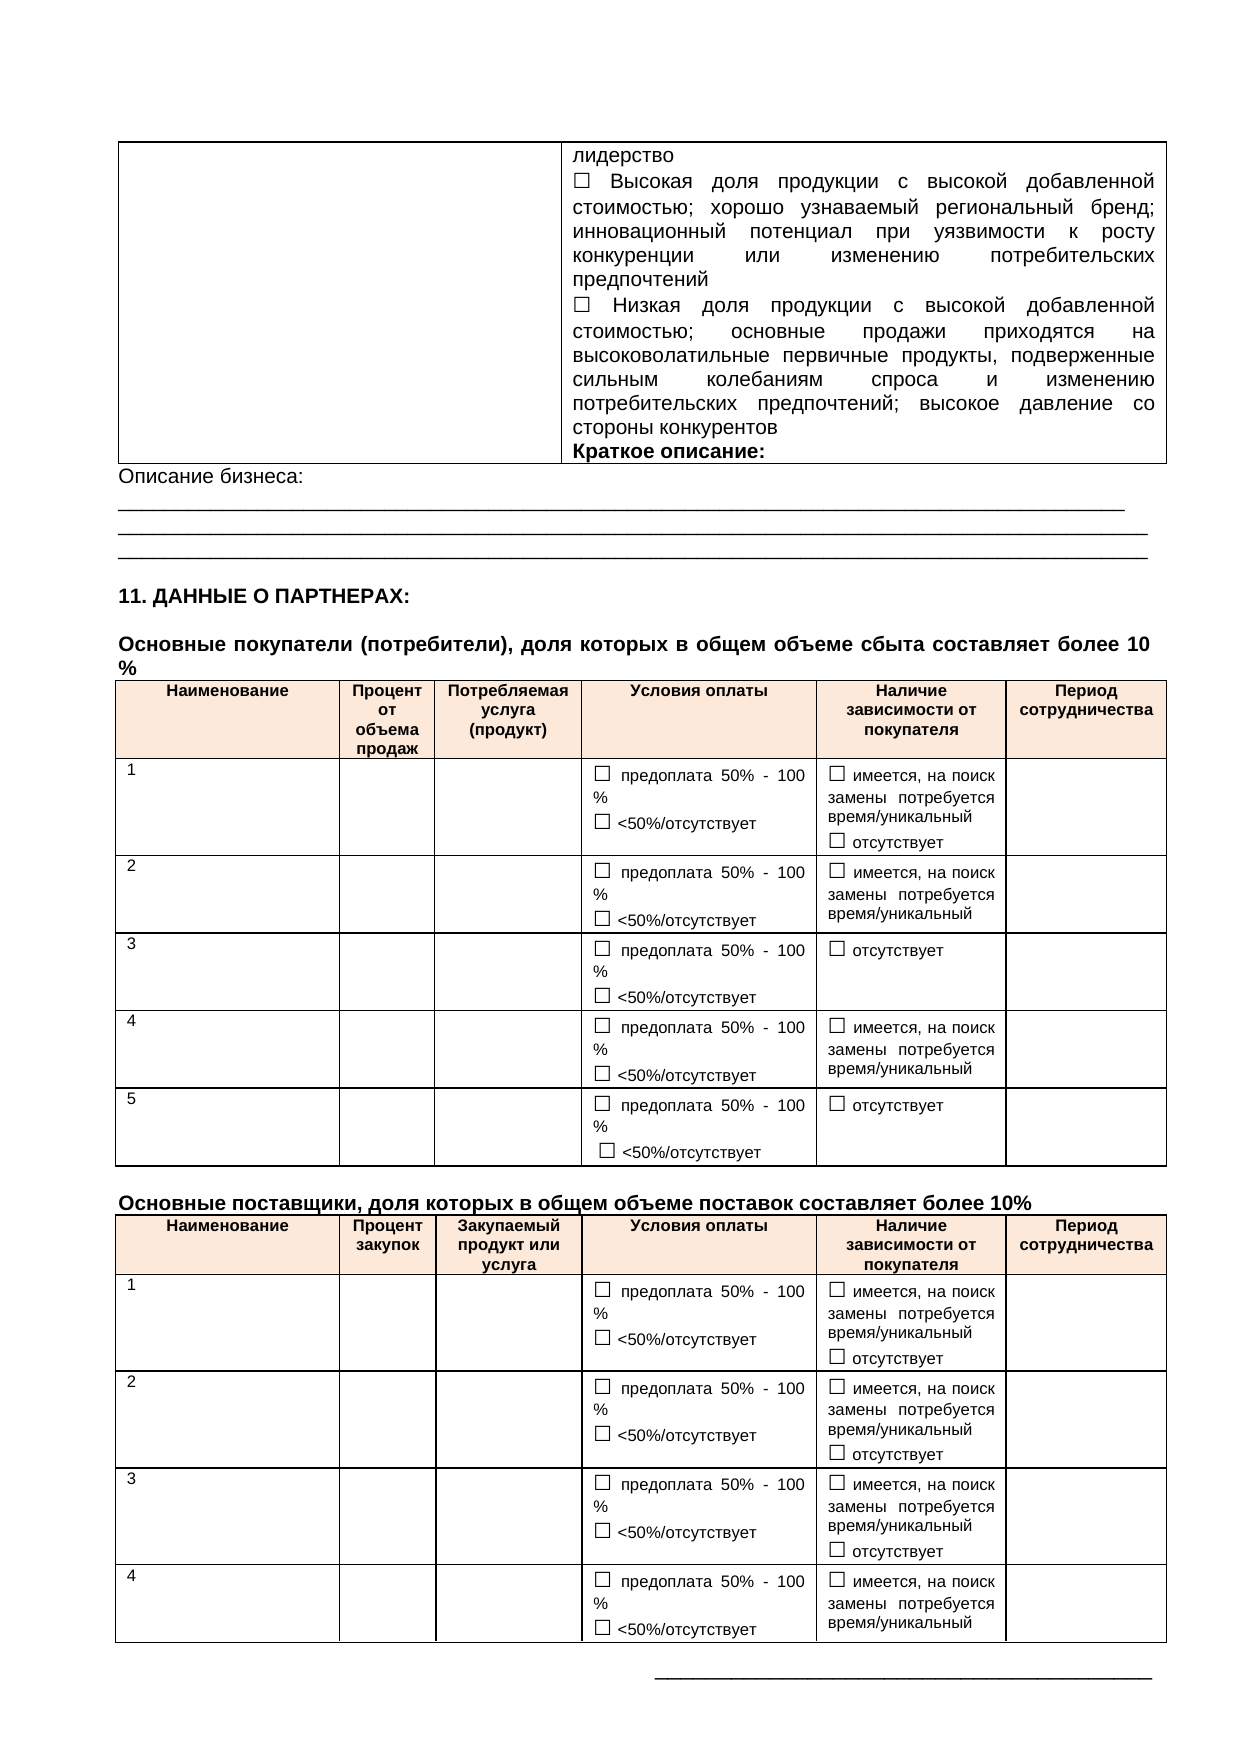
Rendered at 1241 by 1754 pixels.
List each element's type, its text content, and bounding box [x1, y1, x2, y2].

table_cell [340, 934, 434, 1010]
table_cell 2 [116, 1372, 339, 1467]
table_header Наличие зависимости от покупателя [817, 1216, 1005, 1273]
table_cell 4 [116, 1565, 339, 1641]
table_cell отсутствует [817, 1089, 1005, 1165]
table_cell [1007, 1011, 1166, 1087]
table_header Наличие зависимости от покупателя [817, 681, 1005, 758]
table_cell имеется, на поиск замены потребуется время/уникальный [817, 1011, 1005, 1087]
table_header Условия оплаты [583, 1216, 816, 1273]
table_cell предоплата 50% - 100 % <50%/отсутствует [582, 934, 816, 1010]
table_cell [437, 1275, 581, 1370]
table_cell 1 [116, 1275, 339, 1370]
table_cell [1007, 1469, 1166, 1564]
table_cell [562, 143, 1166, 463]
table_cell [437, 1565, 581, 1641]
table_cell [435, 856, 581, 932]
table_cell [437, 1372, 581, 1467]
table_cell имеется, на поиск замены потребуется время/уникальный [817, 856, 1005, 932]
table_cell [340, 1011, 434, 1087]
table_cell 2 [116, 856, 339, 932]
table_cell 5 [116, 1089, 339, 1165]
table_cell имеется, на поиск замены потребуется время/уникальный отсутствует [817, 759, 1005, 854]
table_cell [817, 1469, 1005, 1564]
text _______________________________________________________________________________________ [118, 488, 1152, 512]
table_header Закупаемый продукт или услуга [437, 1216, 581, 1273]
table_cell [817, 1565, 1005, 1641]
table_cell [435, 759, 581, 854]
table_cell [340, 1565, 435, 1641]
table_cell предоплата 50% - 100 % <50%/отсутствует [582, 759, 816, 854]
table_cell [340, 759, 434, 854]
table_header Период сотрудничества [1007, 1216, 1166, 1273]
table_cell [435, 1011, 581, 1087]
table_cell 4 [116, 1011, 339, 1087]
table_cell отсутствует [817, 934, 1005, 1010]
table_cell 1 [116, 759, 339, 854]
text Основные покупатели (потребители), доля которых в общем объеме сбыта составляет более 10 % [118, 632, 1152, 679]
table_cell [437, 1469, 581, 1564]
table_cell предоплата 50% - 100 % <50%/отсутствует [582, 1011, 816, 1087]
table_cell [340, 1469, 435, 1564]
table_cell предоплата 50% - 100 % <50%/отсутствует [582, 856, 816, 932]
table_cell [340, 856, 434, 932]
table_cell [1007, 759, 1166, 854]
table_header Условия оплаты [582, 681, 816, 758]
table_cell [1007, 856, 1166, 932]
table_header Процент закупок [340, 1216, 435, 1273]
table_cell [1007, 1372, 1166, 1467]
table_cell предоплата 50% - 100 % <50%/отсутствует [582, 1089, 816, 1165]
table_header Наименование [116, 681, 339, 758]
table_cell имеется, на поиск замены потребуется время/уникальный отсутствует [817, 1372, 1005, 1467]
text 11. ДАННЫЕ О ПАРТНЕРАХ: [118, 584, 1152, 608]
table_cell [340, 1372, 435, 1467]
table_cell [1007, 1275, 1166, 1370]
table_header Период сотрудничества [1007, 681, 1166, 758]
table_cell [583, 1565, 816, 1641]
table_cell 3 [116, 934, 339, 1010]
text Основные поставщики, доля которых в общем объеме поставок составляет более 10% [118, 1190, 1152, 1214]
table_cell [340, 1089, 434, 1165]
table_cell [1007, 1565, 1166, 1641]
table_header Процент от объема продаж [340, 681, 434, 758]
table_cell [435, 934, 581, 1010]
table_cell предоплата 50% - 100 % <50%/отсутствует [583, 1469, 816, 1564]
text _________________________________________________________________________________________ [118, 512, 1152, 536]
table_header Потребляемая услуга (продукт) [435, 681, 581, 758]
table_cell имеется, на поиск замены потребуется время/уникальный отсутствует [817, 1275, 1005, 1370]
table_cell 3 [116, 1469, 339, 1564]
text Описание бизнеса: [118, 464, 1152, 488]
table_cell [340, 1275, 435, 1370]
table_cell [435, 1089, 581, 1165]
text _________________________________________________________________________________________ [118, 536, 1152, 560]
table_cell [1007, 934, 1166, 1010]
table_cell предоплата 50% - 100 % <50%/отсутствует [583, 1372, 816, 1467]
table_cell предоплата 50% - 100 % <50%/отсутствует [583, 1275, 816, 1370]
table_header Наименование [116, 1216, 339, 1273]
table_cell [119, 143, 561, 463]
table_cell [1007, 1089, 1166, 1165]
